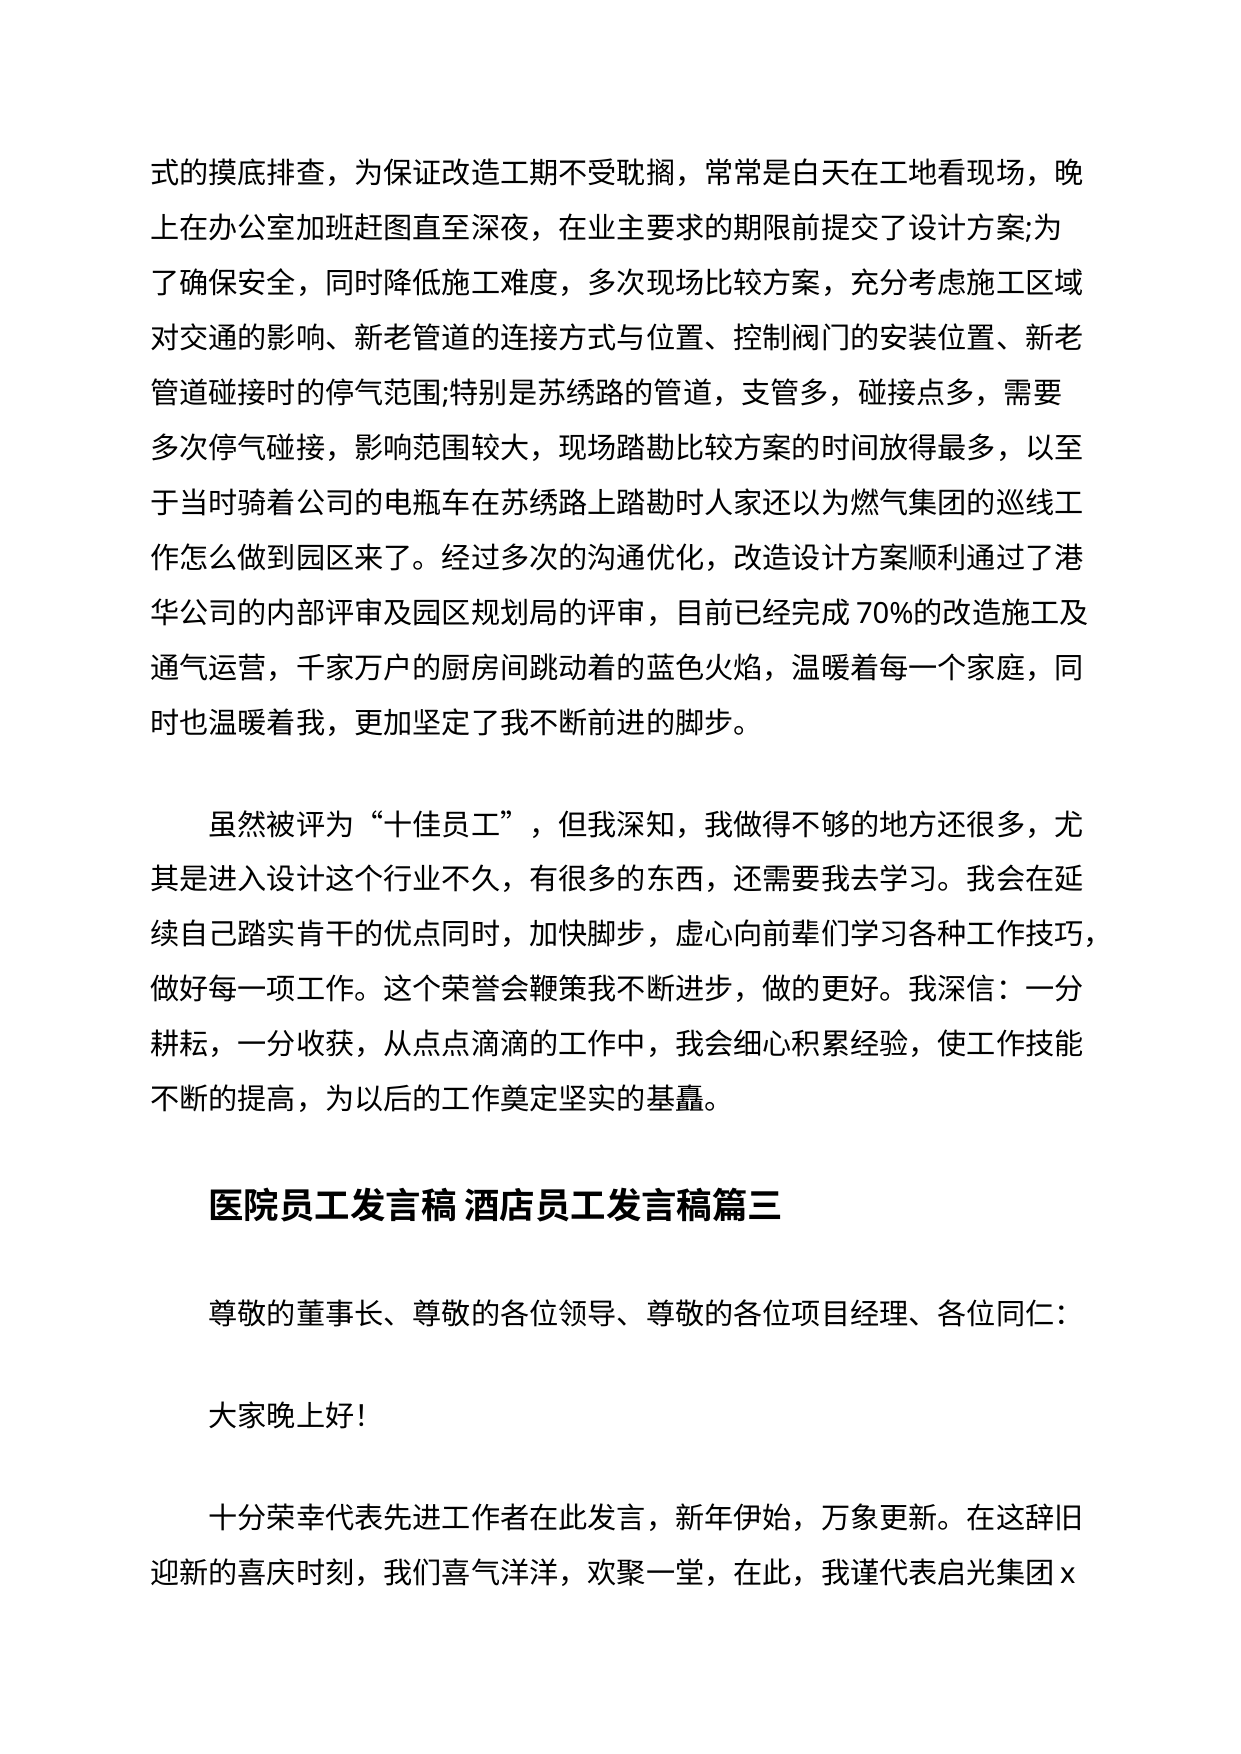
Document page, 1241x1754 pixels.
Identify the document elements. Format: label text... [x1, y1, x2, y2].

text 尊敬的董事长、尊敬的各位领导、尊敬的各位项目经理、各位同仁： [150, 1291, 1090, 1333]
text 大家晚上好！ [150, 1392, 1090, 1435]
text 虽然被评为“十佳员工”，但我深知，我做得不够的地方还很多，尤其是进入设计这个行业不久，有很多的东西，还需要我去学习。我会在延续自己踏实肯干的优点同时，加快脚步，虚心向前辈们学习各种工作技巧，做好每一项工作。这个荣誉会鞭策我不断进步，做的更好。我深信：一分耕耘，一分收获，从点点滴滴的工作中，我会细心积累经验，使工作技能不断的提高，为以后的工作奠定坚实的基矗。 [150, 801, 1090, 1118]
text 医院员工发言稿 酒店员工发言稿篇三 [150, 1177, 1090, 1228]
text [150, 150, 1090, 742]
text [150, 1494, 1090, 1592]
